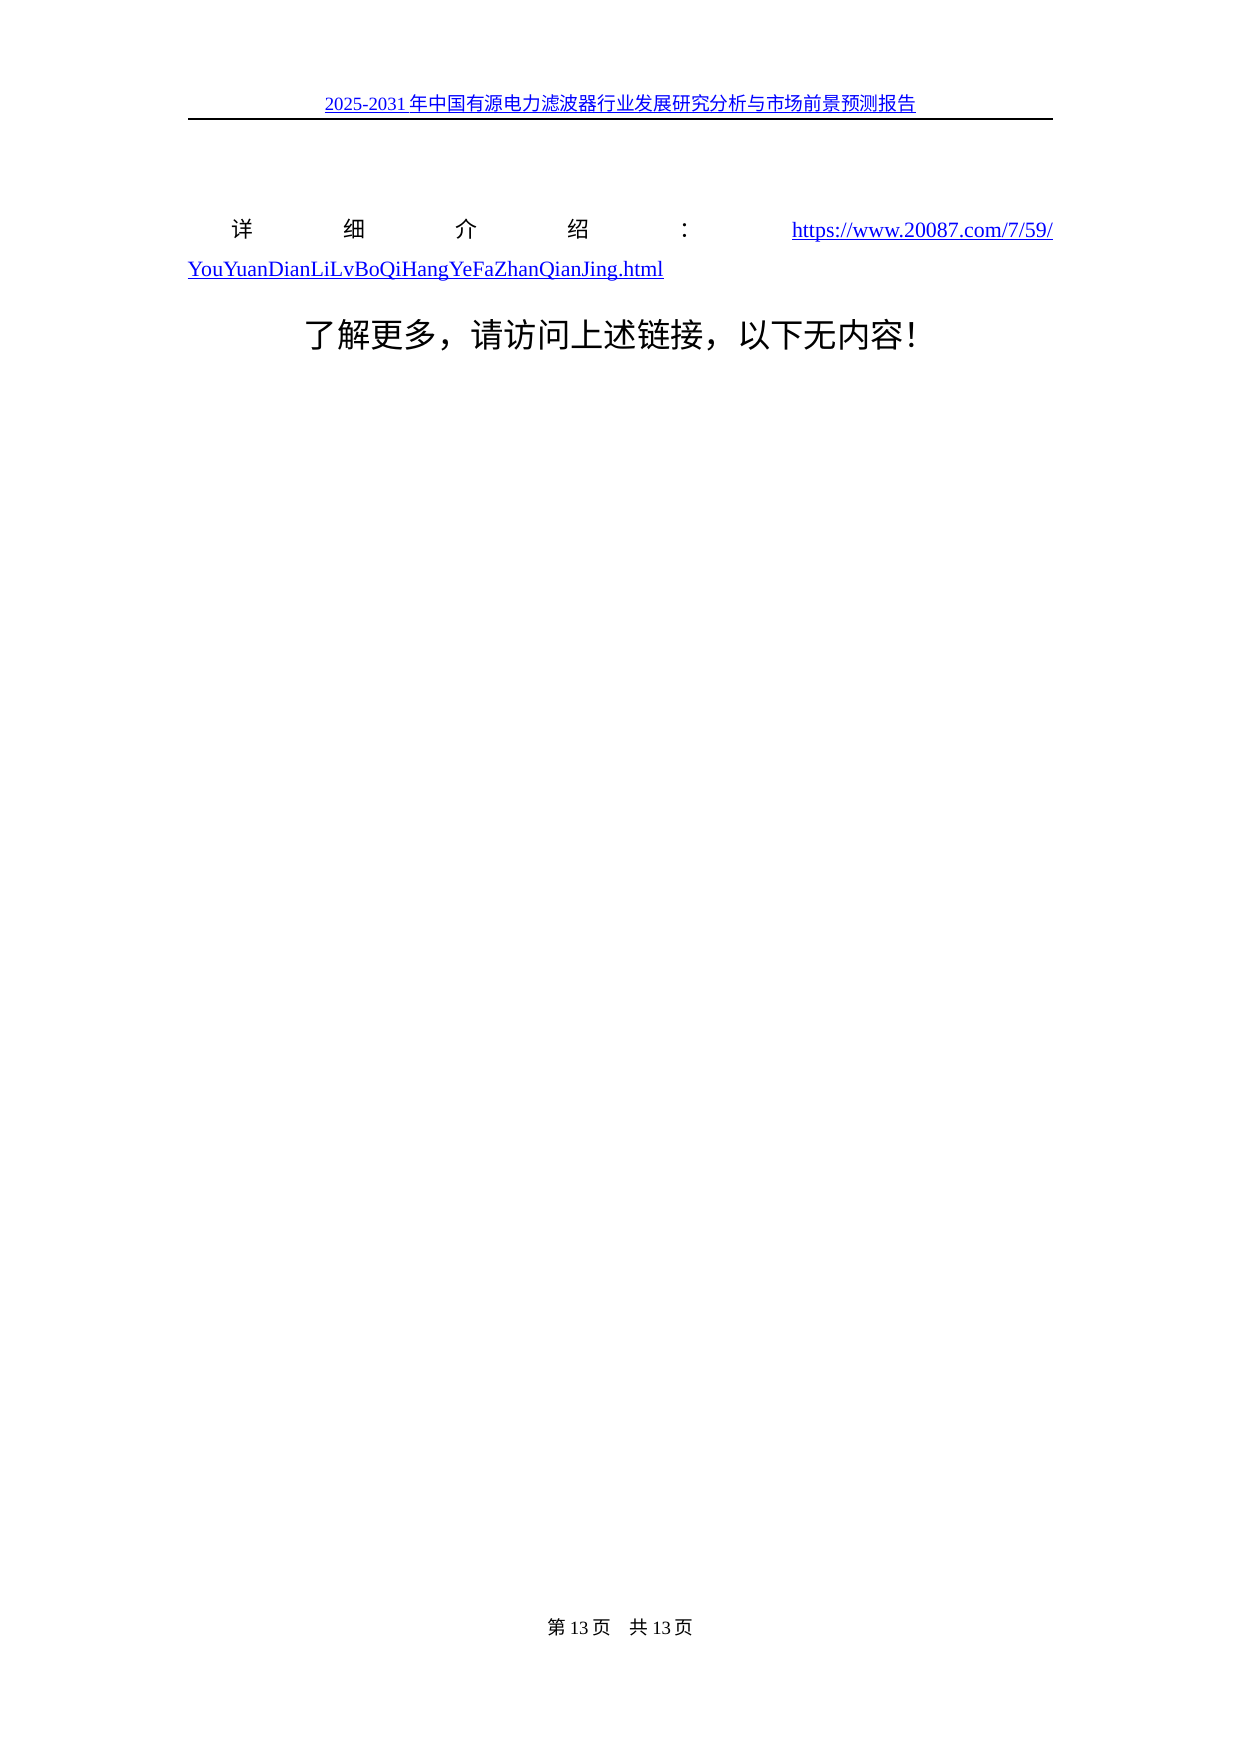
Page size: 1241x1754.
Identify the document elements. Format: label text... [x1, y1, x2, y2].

title 了解更多，请访问上述链接，以下无内容！ [187, 301, 1053, 366]
text 详细介绍：https://www.20087.com/7/59/YouYuanDianLiLvBoQiHangYeFaZhanQianJing.html [187, 212, 1053, 285]
